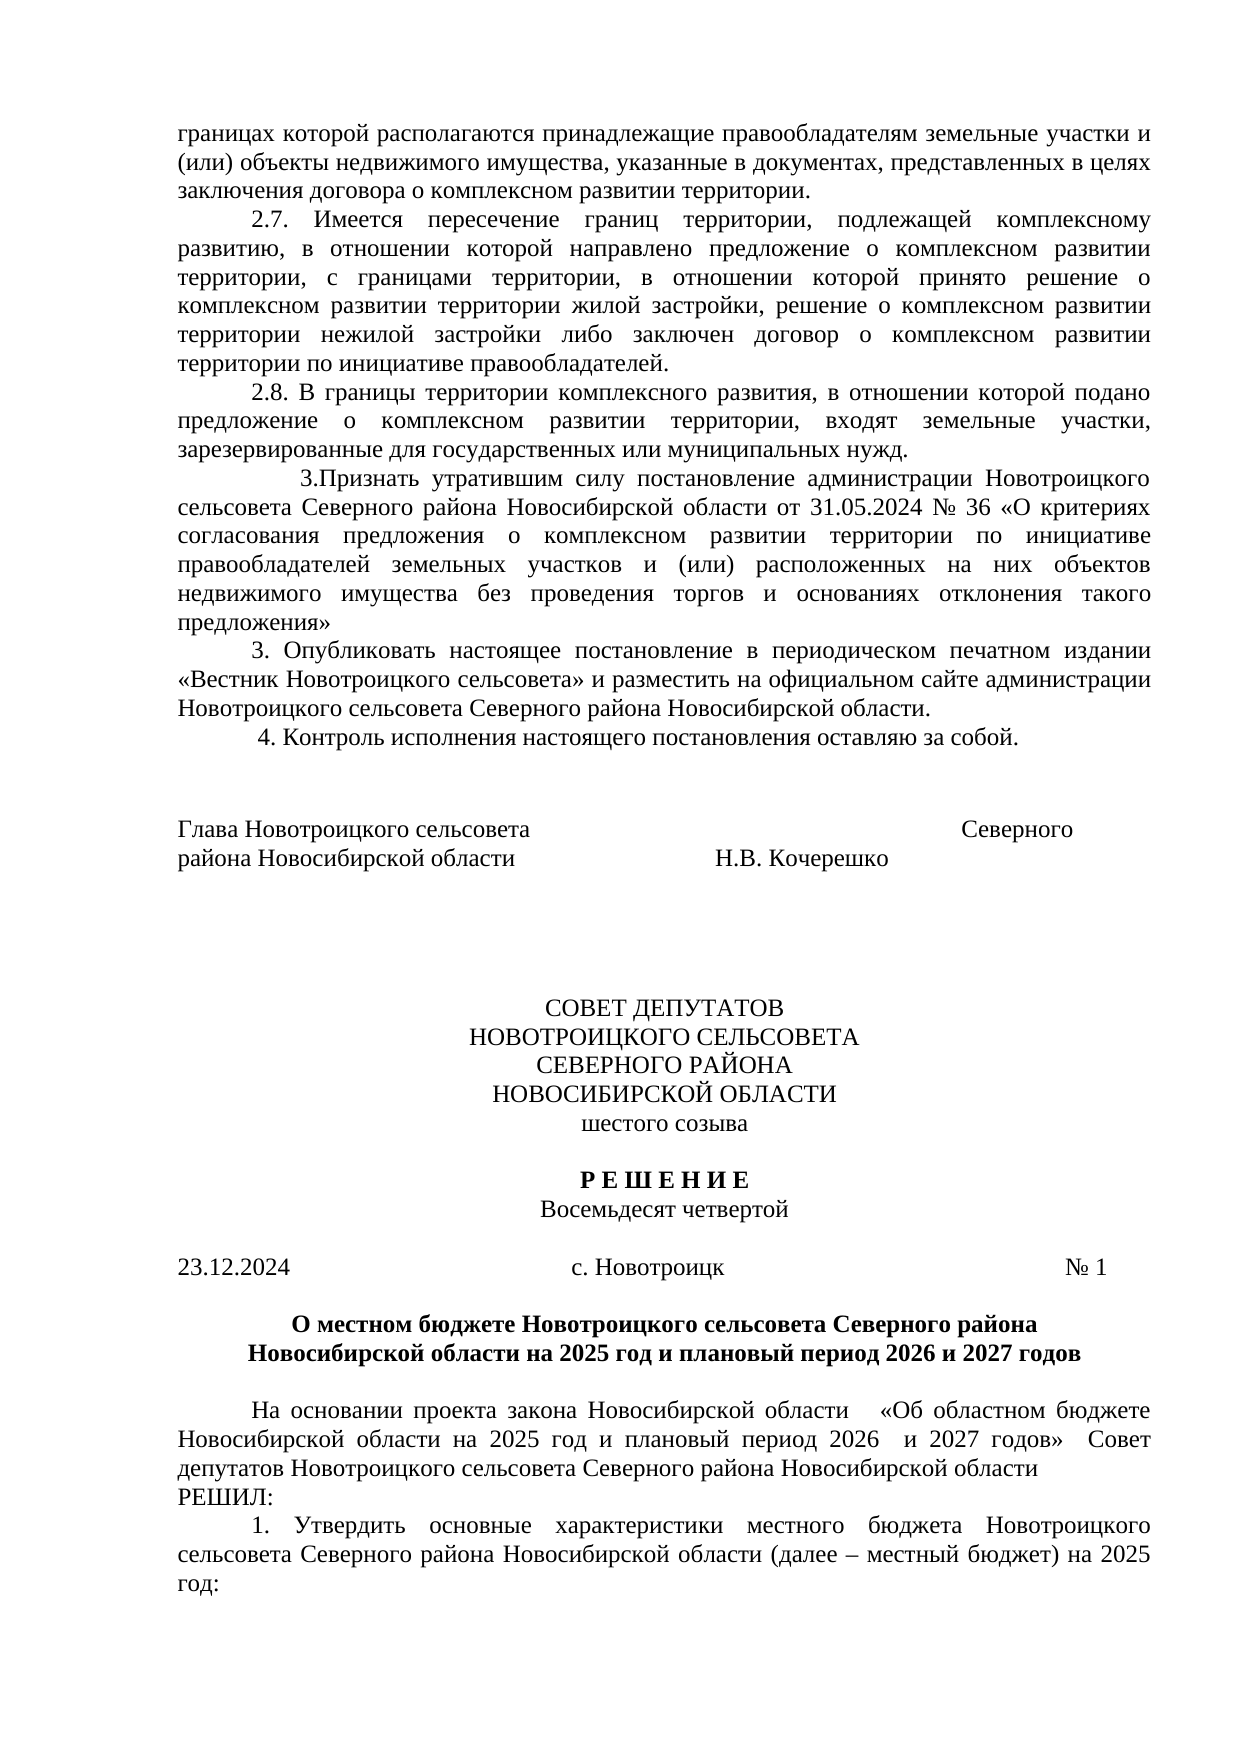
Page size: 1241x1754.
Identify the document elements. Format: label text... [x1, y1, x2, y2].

text 2.8. В границы территории комплексного развития, в отношении которой подано предложение о комплексном развитии территории, входят земельные участки, зарезервированные для государственных или муниципальных нужд. [177, 377, 1152, 463]
text 3. Опубликовать настоящее постановление в периодическом печатном издании «Вестник Новотроицкого сельсовета» и разместить на официальном сайте администрации Новотроицкого сельсовета Северного района Новосибирской области. [177, 636, 1152, 722]
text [177, 118, 1152, 204]
text 23.12.2024 с. Новотроицк № 1 [177, 1252, 1152, 1281]
text шестого созыва [177, 1108, 1152, 1137]
text 4. Контроль исполнения настоящего постановления оставляю за собой. [177, 722, 1152, 751]
text На основании проекта закона Новосибирской области «Об областном бюджете Новосибирской области на 2025 год и плановый период 2026 и 2027 годов» Совет депутатов Новотроицкого сельсовета Северного района Новосибирской области [177, 1396, 1152, 1482]
text Глава Новотроицкого сельсовета Северного района Новосибирской области Н.В. Кочерешко [177, 814, 1152, 871]
text СЕВЕРНОГО РАЙОНА [177, 1051, 1152, 1079]
text СОВЕТ ДЕПУТАТОВ [177, 993, 1152, 1022]
text 1. Утвердить основные характеристики местного бюджета Новотроицкого сельсовета Северного района Новосибирской области (далее – местный бюджет) на 2025 год: [177, 1511, 1152, 1597]
text О местном бюджете Новотроицкого сельсовета Северного района [177, 1309, 1152, 1338]
text Новосибирской области на 2025 год и плановый период 2026 и 2027 годов [177, 1338, 1152, 1367]
text Восемьдесят четвертой [177, 1194, 1152, 1223]
text 2.7. Имеется пересечение границ территории, подлежащей комплексному развитию, в отношении которой направлено предложение о комплексном развитии территории, с границами территории, в отношении которой принято решение о комплексном развитии территории жилой застройки, решение о комплексном развитии территории нежилой застройки либо заключен договор о комплексном развитии территории по инициативе правообладателей. [177, 204, 1152, 377]
text 3.Признать утратившим силу постановление администрации Новотроицкого сельсовета Северного района Новосибирской области от 31.05.2024 № 36 «О критериях согласования предложения о комплексном развитии территории по инициативе правообладателей земельных участков и (или) расположенных на них объектов недвижимого имущества без проведения торгов и основаниях отклонения такого предложения» [177, 463, 1152, 636]
text НОВОТРОИЦКОГО СЕЛЬСОВЕТА [177, 1022, 1152, 1051]
text Р Е Ш Е Н И Е [177, 1166, 1152, 1194]
text НОВОСИБИРСКОЙ ОБЛАСТИ [177, 1079, 1152, 1108]
text РЕШИЛ: [177, 1482, 1152, 1511]
